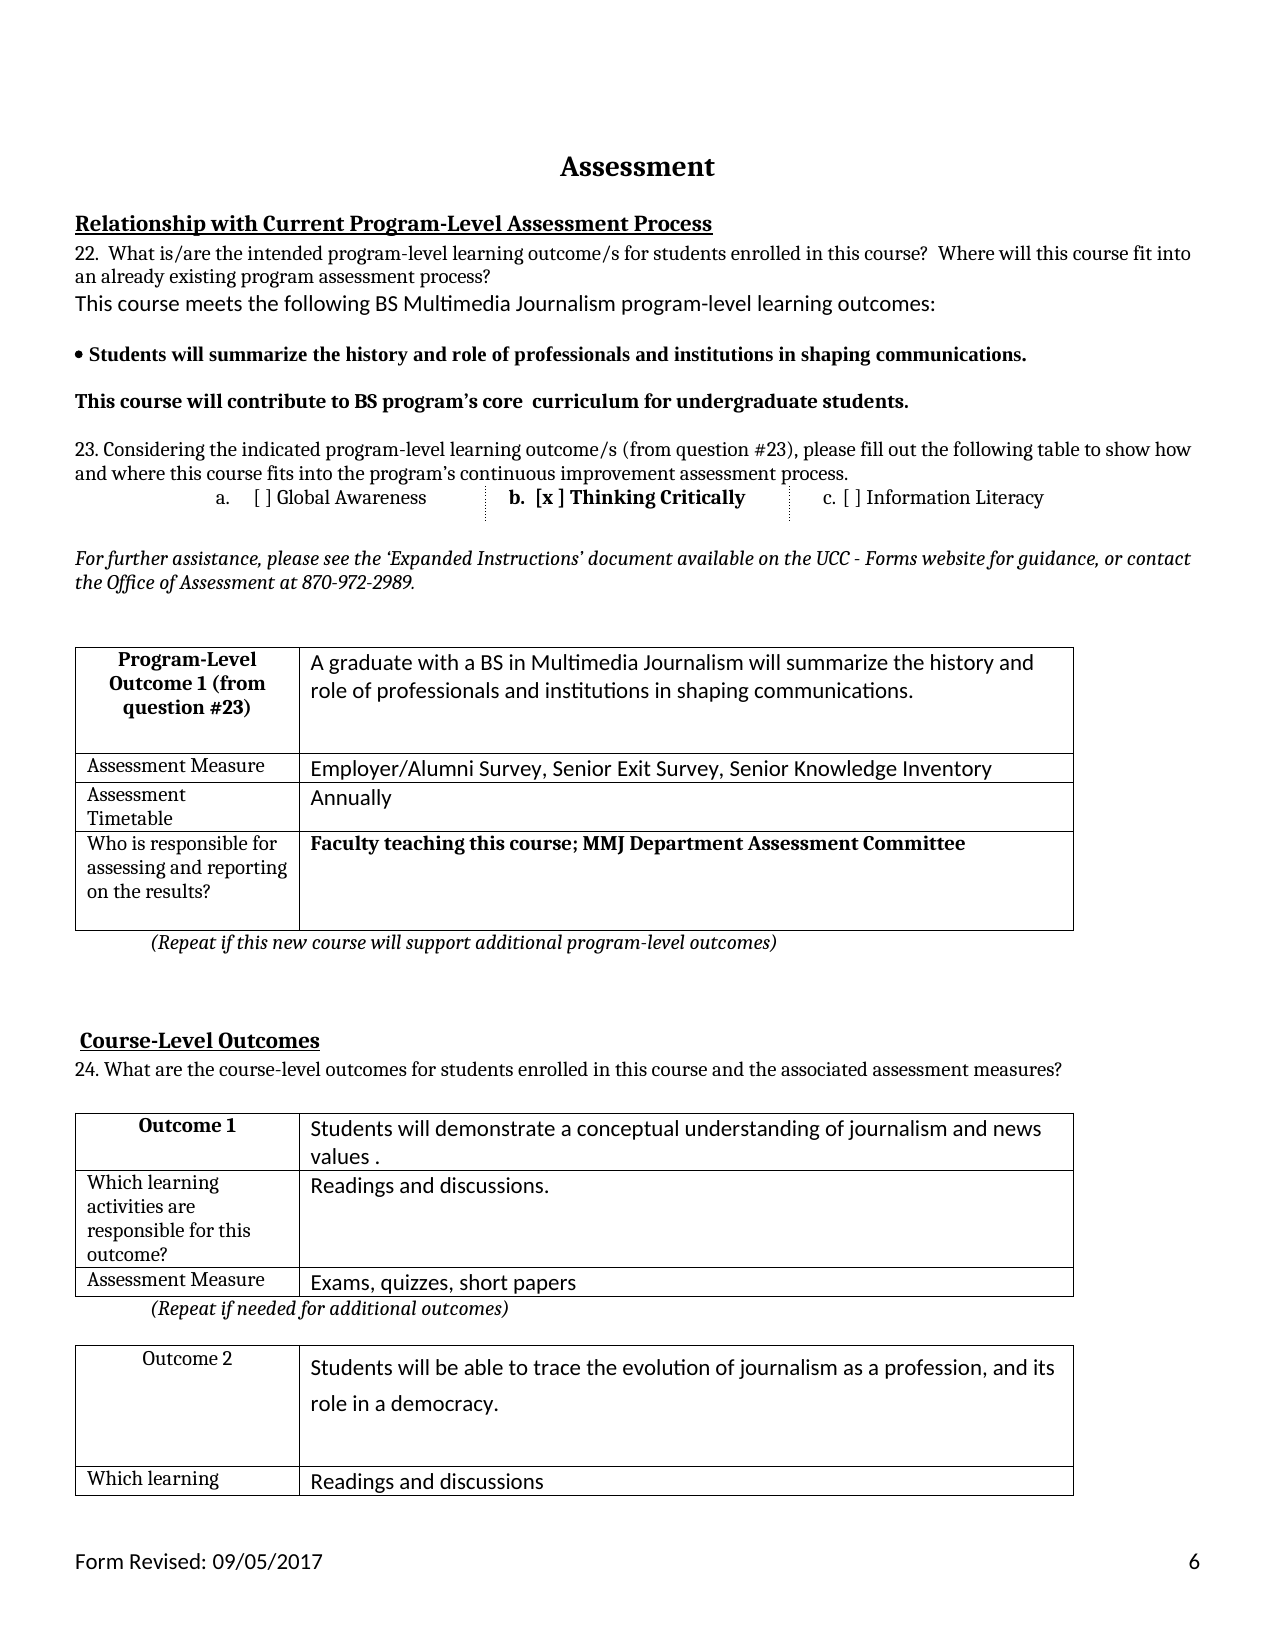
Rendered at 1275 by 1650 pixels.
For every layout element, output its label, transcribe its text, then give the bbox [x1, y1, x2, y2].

table_cell Who is responsible for assessing and reporting on the results? [76, 832, 299, 930]
text (Repeat if this new course will support additional program-level outcomes) [75, 931, 1200, 955]
table_cell Assessment Measure [76, 754, 299, 782]
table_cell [76, 1171, 299, 1267]
table_cell [300, 754, 1073, 782]
table_header Program-Level Outcome 1 (from question #23) [76, 648, 299, 753]
table_header [ ] Global Awareness [176, 486, 486, 522]
table_header [ ] Information Literacy [789, 486, 1099, 522]
text Course-Level Outcomes [75, 1027, 1200, 1054]
text (Repeat if needed for additional outcomes) [75, 1297, 1200, 1321]
text 24. What are the course-level outcomes for students enrolled in this course and the associated assessment measures? [75, 1058, 1200, 1082]
text For further assistance, please see the ‘Expanded Instructions’ document available on the UCC - Forms website for guidance, or contact the Office of Assessment at 870-972-2989. [75, 546, 1200, 594]
table_cell Assessment Timetable [76, 783, 299, 831]
text 23. Considering the indicated program-level learning outcome/s (from question #23), please fill out the following table to show how and where this course fits into the program’s continuous improvement assessment process. [75, 438, 1200, 486]
text 22. What is/are the intended program-level learning outcome/s for students enrolled in this course? Where will this course fit into an already existing program assessment process? [75, 241, 1200, 289]
text Assessment [75, 150, 1200, 183]
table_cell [76, 1467, 299, 1495]
table_header [x ] Thinking Critically [486, 486, 789, 522]
table_header Outcome 1 [76, 1114, 299, 1170]
table_header Outcome 2 [76, 1346, 299, 1466]
table_cell Assessment Measure [76, 1268, 299, 1296]
table_cell [300, 1268, 1073, 1296]
text Relationship with Current Program-Level Assessment Process [75, 211, 1200, 237]
